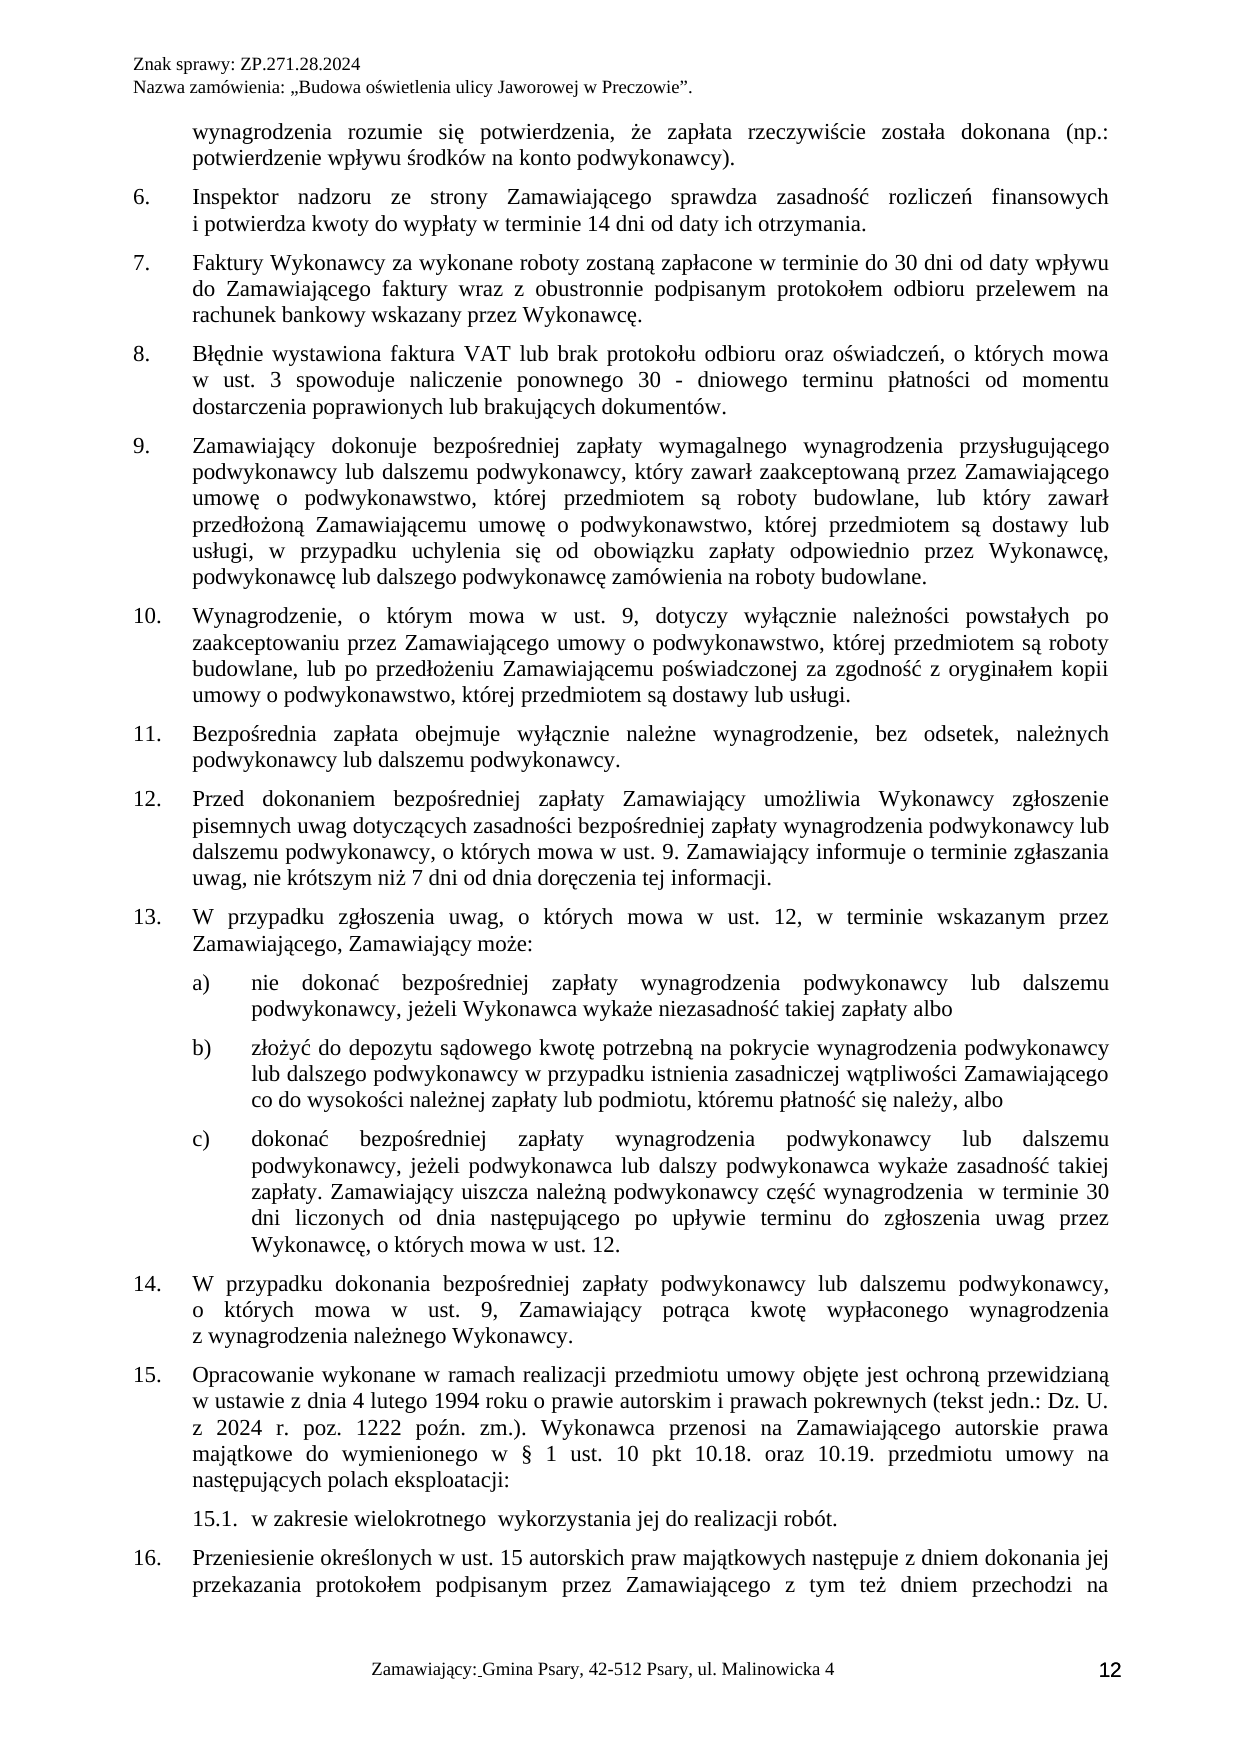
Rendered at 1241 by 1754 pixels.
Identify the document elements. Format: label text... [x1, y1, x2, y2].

list dokonać bezpośredniej zapłaty wynagrodzenia podwykonawcy lub dalszemu podwykonawcy, jeżeli podwykonawca lub dalszy podwykonawca wykaże zasadność takiej zapłaty. Zamawiający uiszcza należną podwykonawcy część wynagrodzenia w terminie 30 dni liczonych od dnia następującego po upływie terminu do zgłoszenia uwag przez Wykonawcę, o których mowa w ust. 12. [192, 1125, 1110, 1257]
list Zamawiający dokonuje bezpośredniej zapłaty wymagalnego wynagrodzenia przysługującego podwykonawcy lub dalszemu podwykonawcy, który zawarł zaakceptowaną przez Zamawiającego umowę o podwykonawstwo, której przedmiotem są roboty budowlane, lub który zawarł przedłożoną Zamawiającemu umowę o podwykonawstwo, której przedmiotem są dostawy lub usługi, w przypadku uchylenia się od obowiązku zapłaty odpowiednio przez Wykonawcę, podwykonawcę lub dalszego podwykonawcę zamówienia na roboty budowlane. [133, 432, 1110, 590]
list Inspektor nadzoru ze strony Zamawiającego sprawdza zasadność rozliczeń finansowych i potwierdza kwoty do wypłaty w terminie 14 dni od daty ich otrzymania. [133, 183, 1110, 236]
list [133, 1544, 1110, 1597]
list w zakresie wielokrotnego wykorzystania jej do realizacji robót. [192, 1505, 1110, 1532]
list Faktury Wykonawcy za wykonane roboty zostaną zapłacone w terminie do 30 dni od daty wpływu do Zamawiającego faktury wraz z obustronnie podpisanym protokołem odbioru przelewem na rachunek bankowy wskazany przez Wykonawcę. [133, 248, 1110, 328]
list nie dokonać bezpośredniej zapłaty wynagrodzenia podwykonawcy lub dalszemu podwykonawcy, jeżeli Wykonawca wykaże niezasadność takiej zapłaty albo [192, 968, 1110, 1021]
list W przypadku dokonania bezpośredniej zapłaty podwykonawcy lub dalszemu podwykonawcy, o których mowa w ust. 9, Zamawiający potrąca kwotę wypłaconego wynagrodzenia z wynagrodzenia należnego Wykonawcy. [133, 1269, 1110, 1349]
list Wynagrodzenie, o którym mowa w ust. 9, dotyczy wyłącznie należności powstałych po zaakceptowaniu przez Zamawiającego umowy o podwykonawstwo, której przedmiotem są roboty budowlane, lub po przedłożeniu Zamawiającemu poświadczonej za zgodność z oryginałem kopii umowy o podwykonawstwo, której przedmiotem są dostawy lub usługi. [133, 602, 1110, 708]
list Przed dokonaniem bezpośredniej zapłaty Zamawiający umożliwia Wykonawcy zgłoszenie pisemnych uwag dotyczących zasadności bezpośredniej zapłaty wynagrodzenia podwykonawcy lub dalszemu podwykonawcy, o których mowa w ust. 9. Zamawiający informuje o terminie zgłaszania uwag, nie krótszym niż 7 dni od dnia doręczenia tej informacji. [133, 785, 1110, 891]
list Błędnie wystawiona faktura VAT lub brak protokołu odbioru oraz oświadczeń, o których mowa w ust. 3 spowoduje naliczenie ponownego 30 - dniowego terminu płatności od momentu dostarczenia poprawionych lub brakujących dokumentów. [133, 340, 1110, 419]
list złożyć do depozytu sądowego kwotę potrzebną na pokrycie wynagrodzenia podwykonawcy lub dalszego podwykonawcy w przypadku istnienia zasadniczej wątpliwości Zamawiającego co do wysokości należnej zapłaty lub podmiotu, któremu płatność się należy, albo [192, 1034, 1110, 1113]
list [133, 118, 1110, 171]
list Opracowanie wykonane w ramach realizacji przedmiotu umowy objęte jest ochroną przewidzianą w ustawie z dnia 4 lutego 1994 roku o prawie autorskim i prawach pokrewnych (tekst jedn.: Dz. U. z 2024 r. poz. 1222 poźn. zm.). Wykonawca przenosi na Zamawiającego autorskie prawa majątkowe do wymienionego w § 1 ust. 10 pkt 10.18. oraz 10.19. przedmiotu umowy na następujących polach eksploatacji: [133, 1361, 1110, 1493]
list W przypadku zgłoszenia uwag, o których mowa w ust. 12, w terminie wskazanym przez Zamawiającego, Zamawiający może: [133, 903, 1110, 956]
list Bezpośrednia zapłata obejmuje wyłącznie należne wynagrodzenie, bez odsetek, należnych podwykonawcy lub dalszemu podwykonawcy. [133, 720, 1110, 773]
